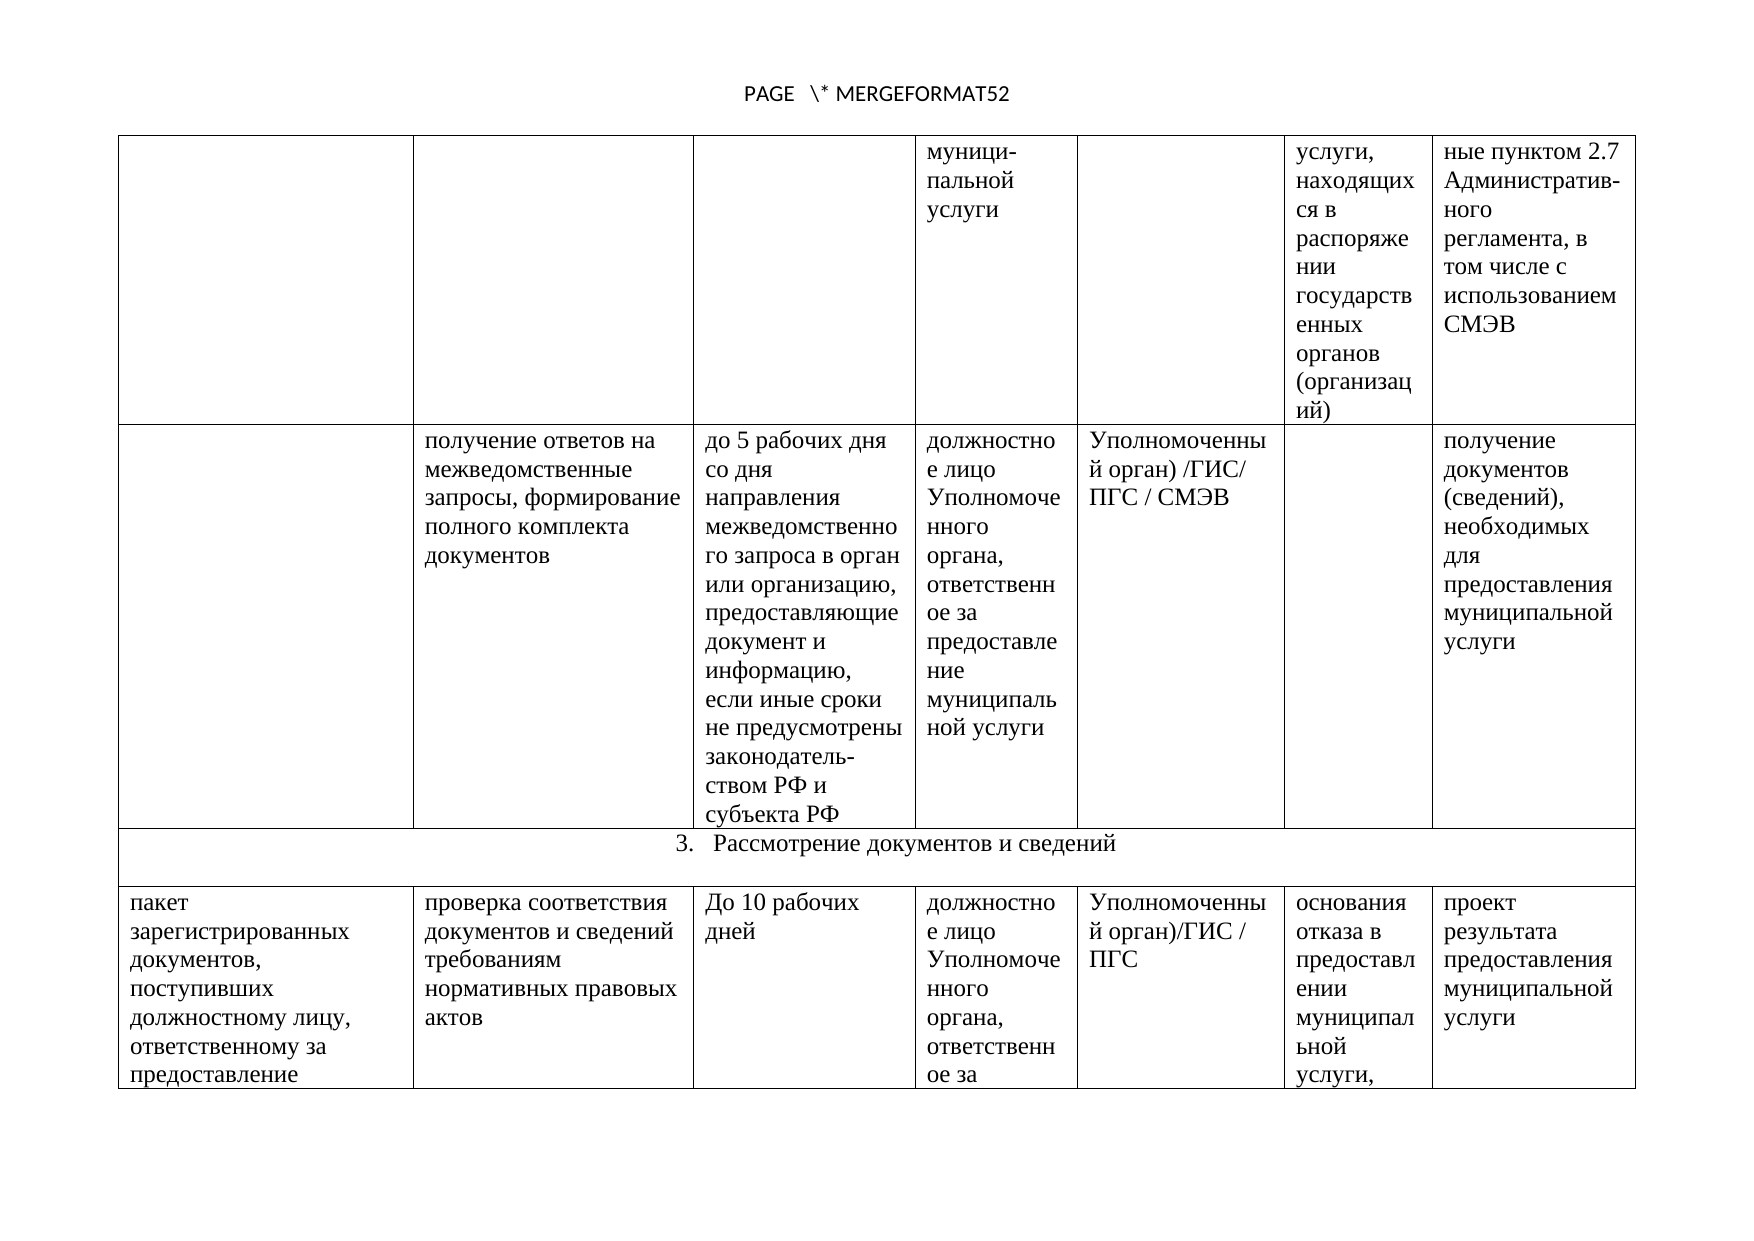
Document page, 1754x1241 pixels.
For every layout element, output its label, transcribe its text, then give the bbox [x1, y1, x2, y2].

table_cell получение документов (сведений), необходимых для предоставления муниципальной услуги [1433, 425, 1635, 827]
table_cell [1285, 136, 1432, 424]
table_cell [1078, 136, 1284, 424]
table_cell до 5 рабочих дня со дня направления межведомственного запроса в орган или организацию, предоставляющие документ и информацию, если иные сроки не предусмотрены законодатель-ством РФ и субъекта РФ [694, 425, 915, 827]
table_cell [119, 887, 413, 1088]
table_cell До 10 рабочих дней [694, 887, 915, 1088]
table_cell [119, 136, 413, 424]
table_cell Рассмотрение документов и сведений [119, 829, 1635, 886]
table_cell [1433, 887, 1635, 1088]
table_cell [916, 887, 1077, 1088]
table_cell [916, 136, 1077, 424]
table_cell [119, 425, 413, 827]
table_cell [414, 887, 693, 1088]
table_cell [414, 136, 693, 424]
table_cell [1285, 425, 1432, 827]
table_cell Уполномоченный орган) /ГИС/ ПГС / СМЭВ [1078, 425, 1284, 827]
table_cell должностное лицо Уполномоченного органа, ответственное за предоставление муниципальной услуги [916, 425, 1077, 827]
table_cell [1433, 136, 1635, 424]
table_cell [1285, 887, 1432, 1088]
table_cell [694, 136, 915, 424]
table_cell получение ответов на межведомственные запросы, формирование полного комплекта документов [414, 425, 693, 827]
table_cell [1078, 887, 1284, 1088]
